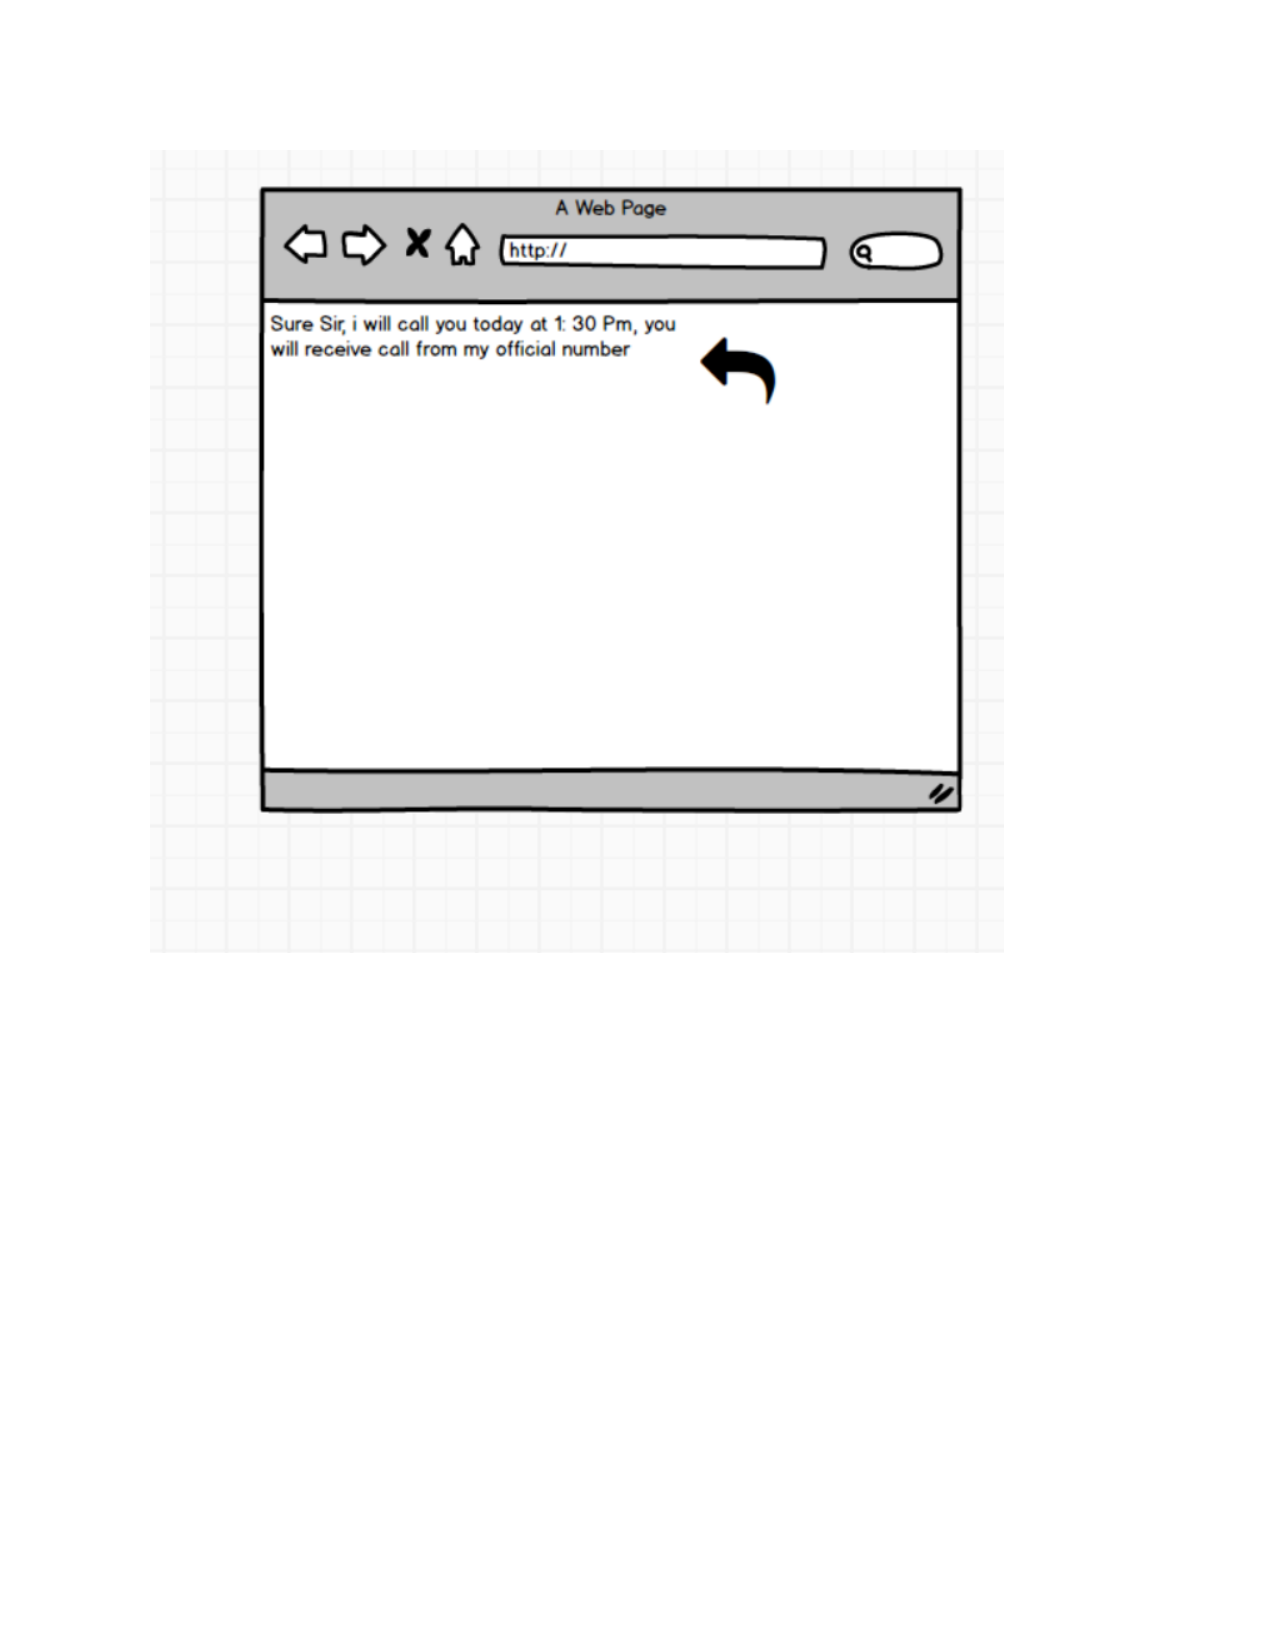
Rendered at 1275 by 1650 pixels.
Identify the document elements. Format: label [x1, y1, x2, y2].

picture [150, 150, 1004, 953]
